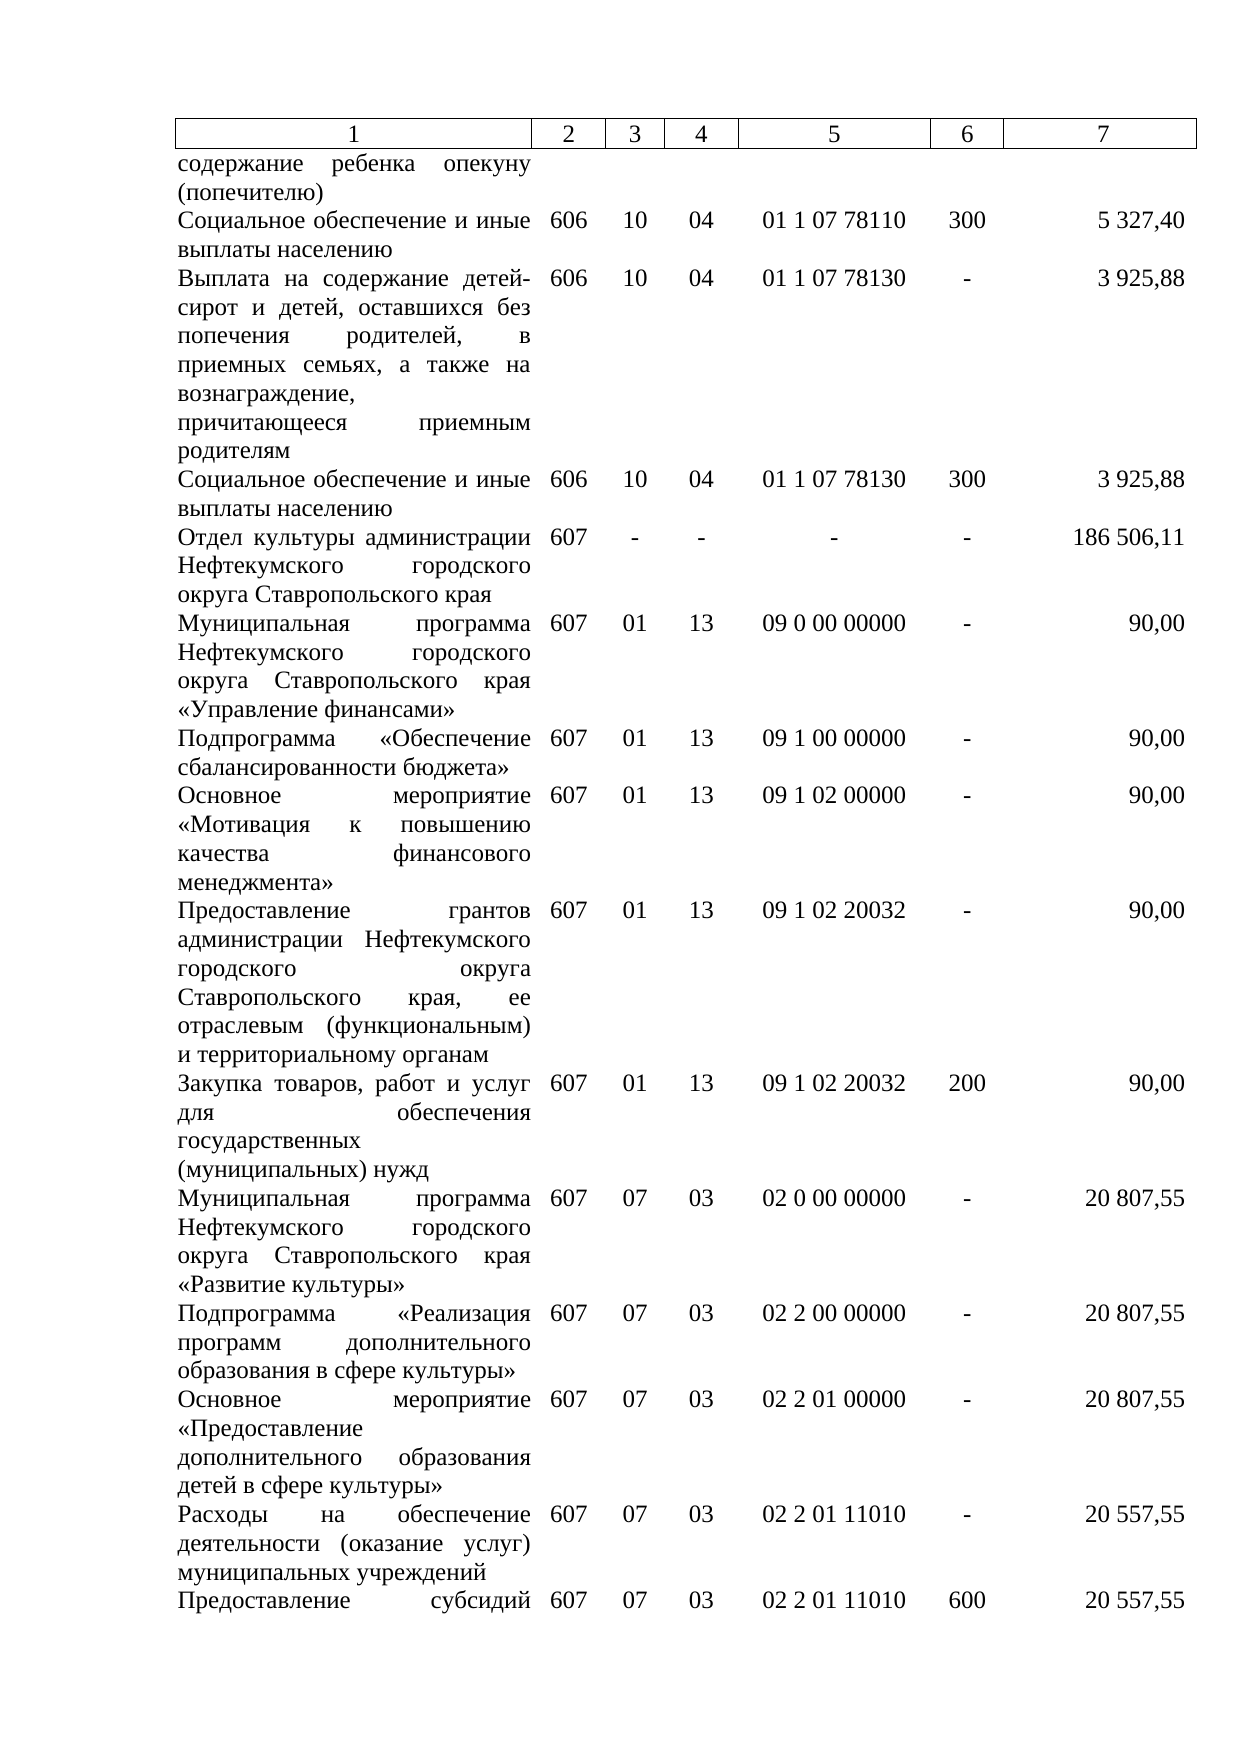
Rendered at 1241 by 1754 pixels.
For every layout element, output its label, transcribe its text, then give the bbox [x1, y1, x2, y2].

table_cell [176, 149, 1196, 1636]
table_header 2 [532, 119, 605, 148]
table_header 6 [931, 119, 1003, 148]
table_header 1 [176, 119, 531, 148]
table_header 4 [665, 119, 738, 148]
table_header 5 [739, 119, 930, 148]
table_header 7 [1004, 119, 1196, 148]
table_header 3 [606, 119, 664, 148]
